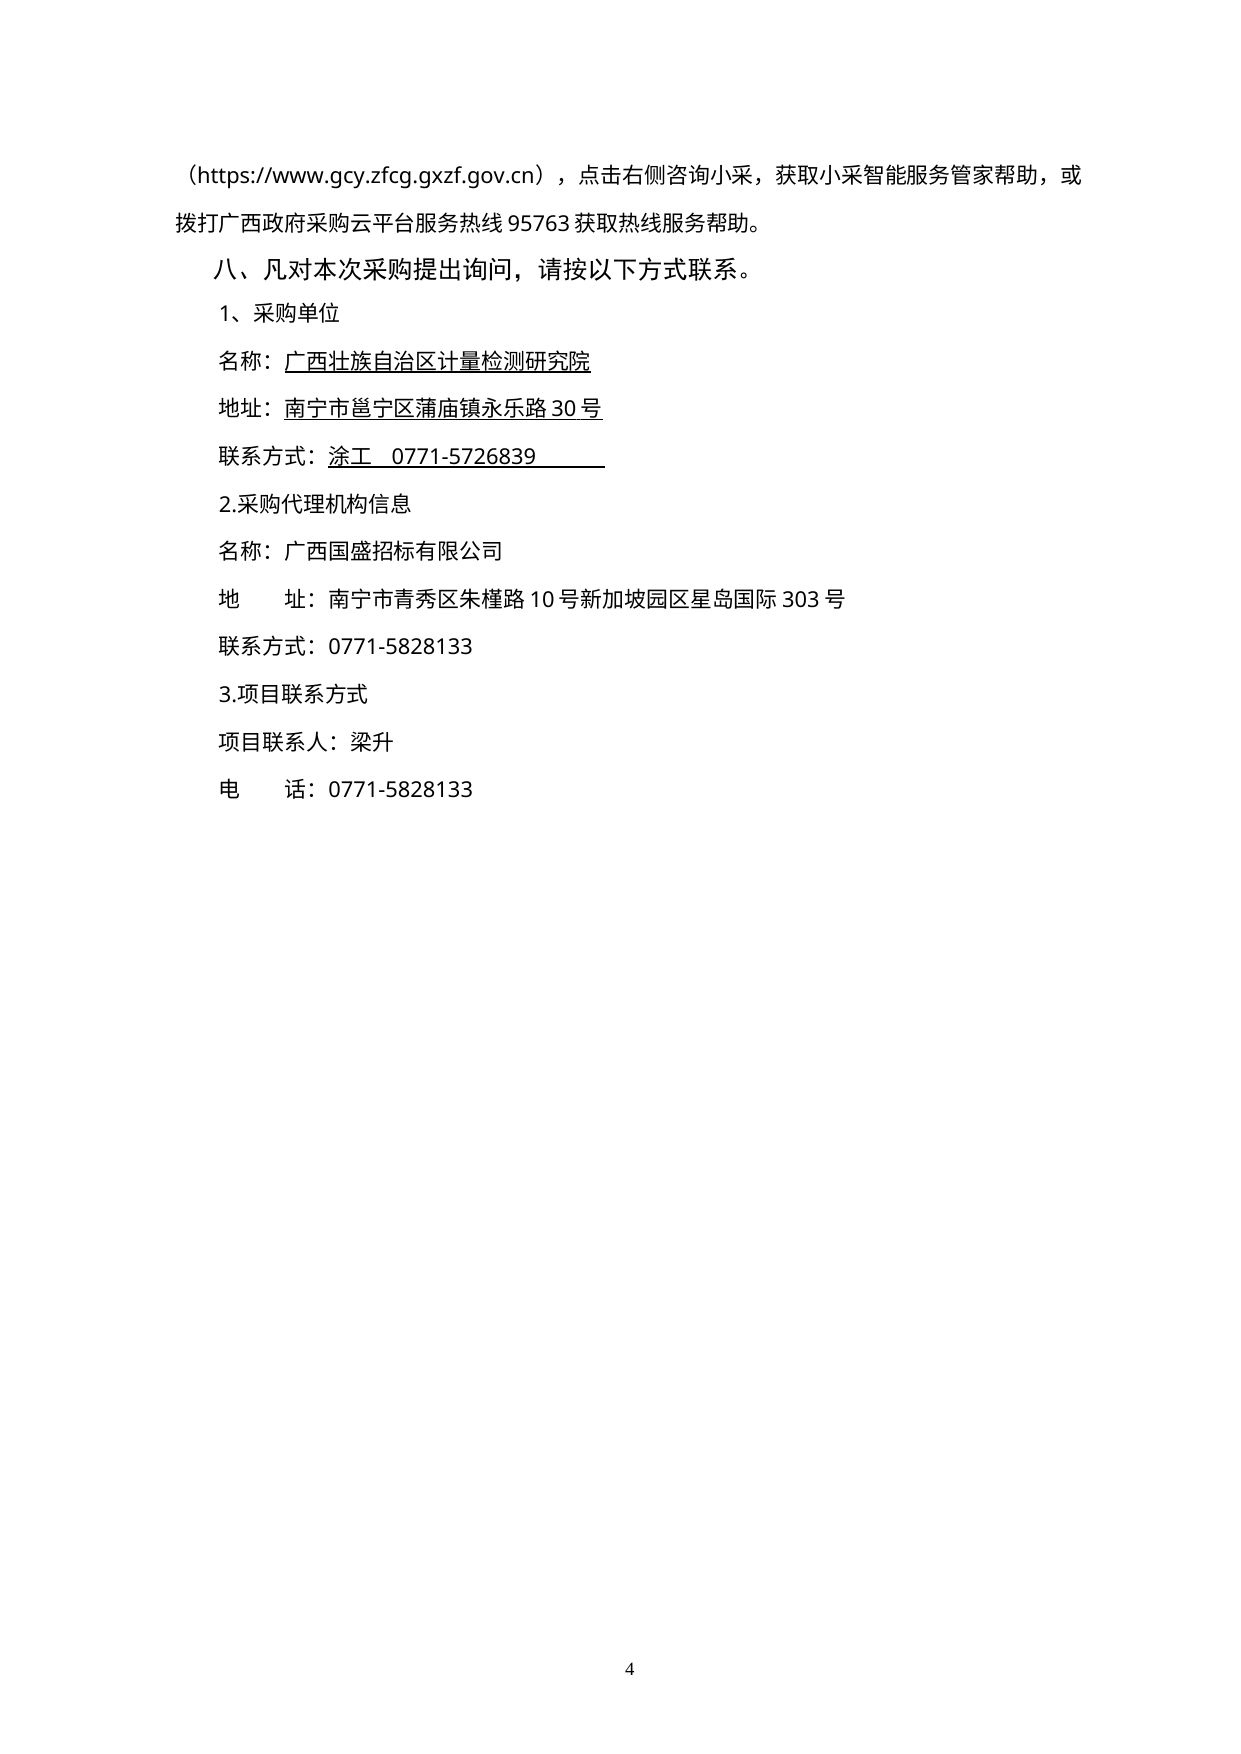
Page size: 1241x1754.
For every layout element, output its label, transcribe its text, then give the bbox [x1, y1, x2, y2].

text 名称：广西壮族自治区计量检测研究院 [175, 344, 1084, 376]
text 2.采购代理机构信息 [175, 487, 1084, 518]
text 电 话：0771-5828133 [175, 772, 1084, 804]
text 1、采购单位 [175, 296, 1084, 328]
text 项目联系人：梁升 [175, 724, 1084, 756]
text 联系方式：涂工 0771-5726839 [175, 439, 1084, 471]
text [175, 158, 1084, 238]
text 地 址：南宁市青秀区朱槿路10号新加坡园区星岛国际303号 [175, 582, 1084, 613]
text 八、凡对本次采购提出询问，请按以下方式联系。 [175, 253, 1084, 282]
text 地址：南宁市邕宁区蒲庙镇永乐路30号 [175, 391, 1084, 423]
text 联系方式：0771-5828133 [175, 629, 1084, 661]
text 3.项目联系方式 [175, 677, 1084, 709]
text 名称：广西国盛招标有限公司 [175, 534, 1084, 566]
